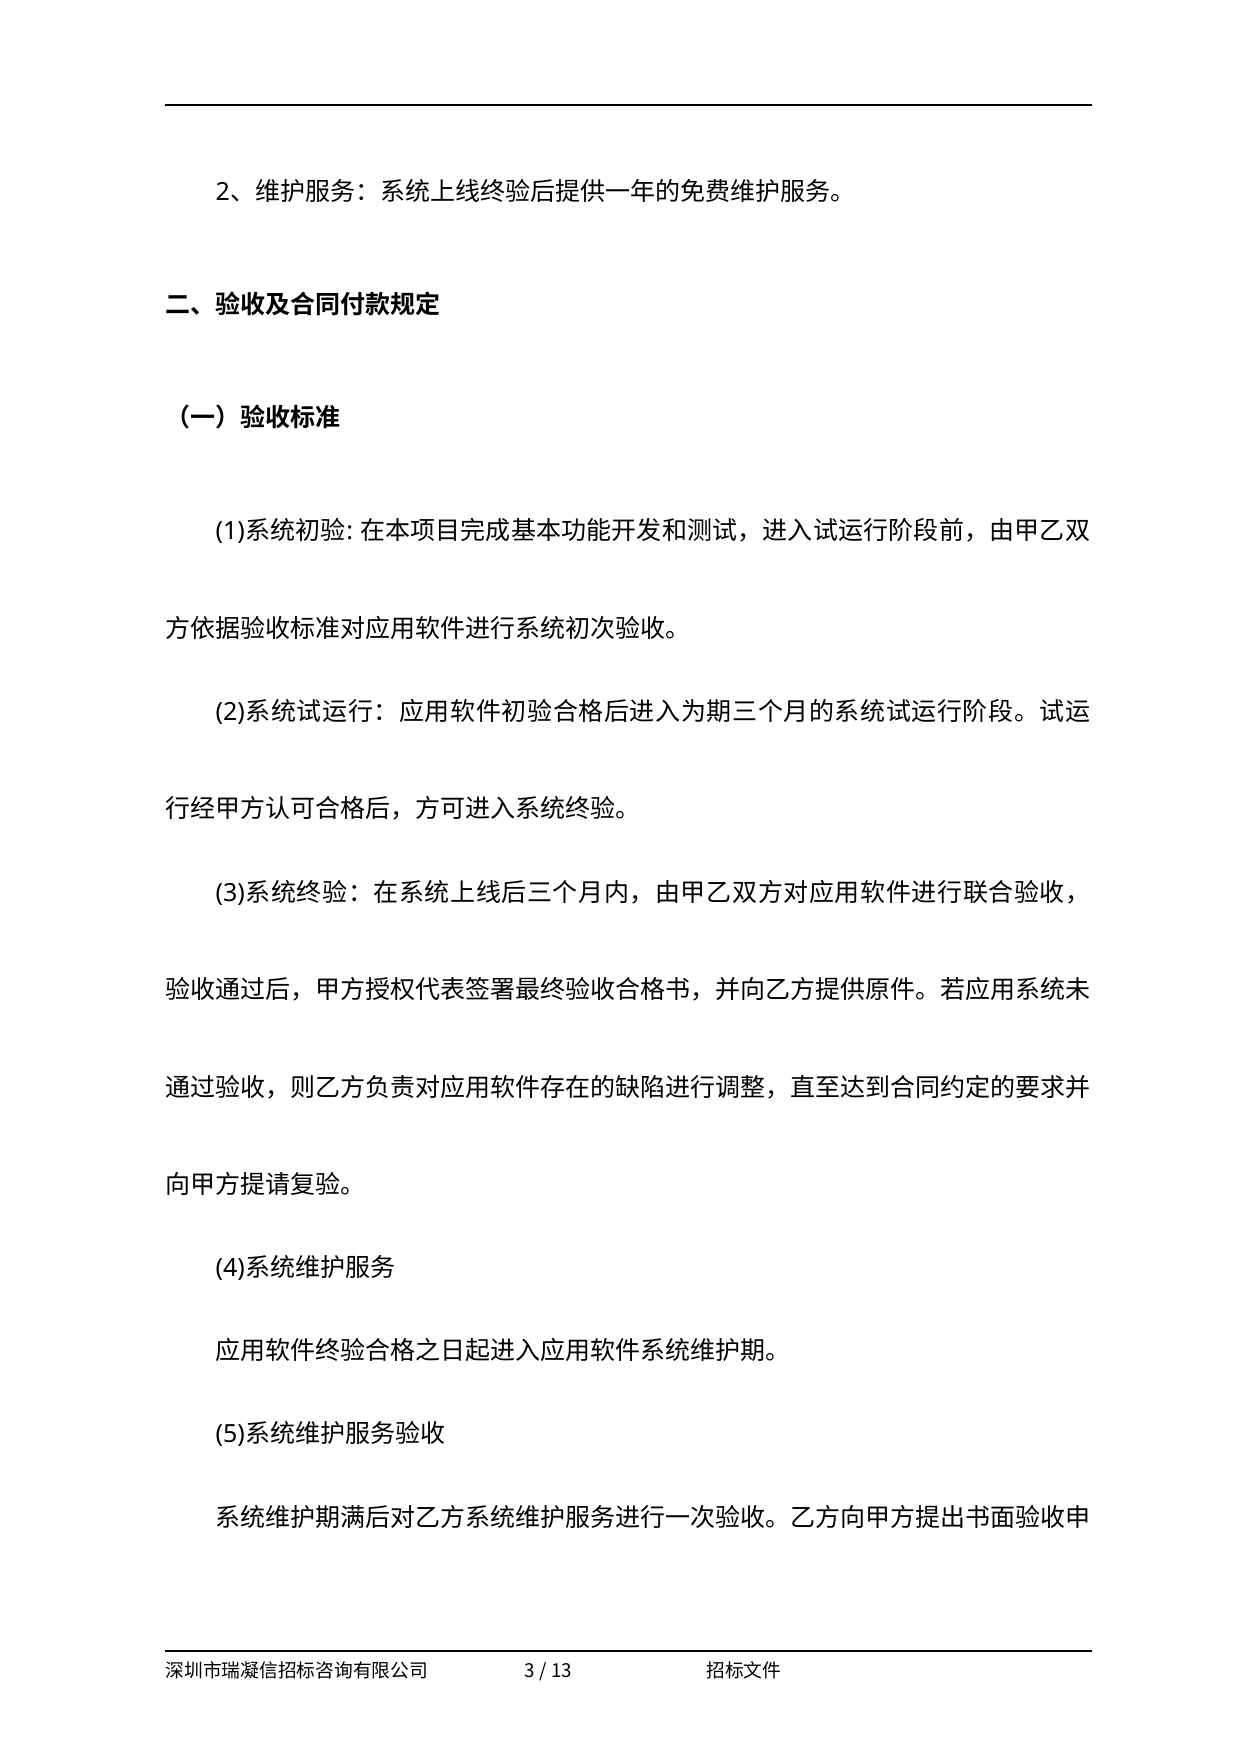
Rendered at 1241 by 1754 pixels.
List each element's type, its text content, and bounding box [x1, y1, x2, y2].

text (3)系统终验：在系统上线后三个月内，由甲乙双方对应用软件进行联合验收，验收通过后，甲方授权代表签署最终验收合格书，并向乙方提供原件。若应用系统未通过验收，则乙方负责对应用软件存在的缺陷进行调整，直至达到合同约定的要求并向甲方提请复验。 [165, 858, 1092, 1215]
text (2)系统试运行：应用软件初验合格后进入为期三个月的系统试运行阶段。试运行经甲方认可合格后，方可进入系统终验。 [165, 677, 1092, 839]
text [165, 1483, 1092, 1548]
subtitle 二、验收及合同付款规定 [165, 270, 1092, 335]
text 2、维护服务：系统上线终验后提供一年的免费维护服务。 [165, 157, 1092, 222]
text 应用软件终验合格之日起进入应用软件系统维护期。 [165, 1316, 1092, 1381]
subtitle （一）验收标准 [165, 383, 1092, 448]
text (4)系统维护服务 [165, 1233, 1092, 1298]
text (1)系统初验: 在本项目完成基本功能开发和测试，进入试运行阶段前，由甲乙双方依据验收标准对应用软件进行系统初次验收。 [165, 496, 1092, 659]
text (5)系统维护服务验收 [165, 1399, 1092, 1464]
